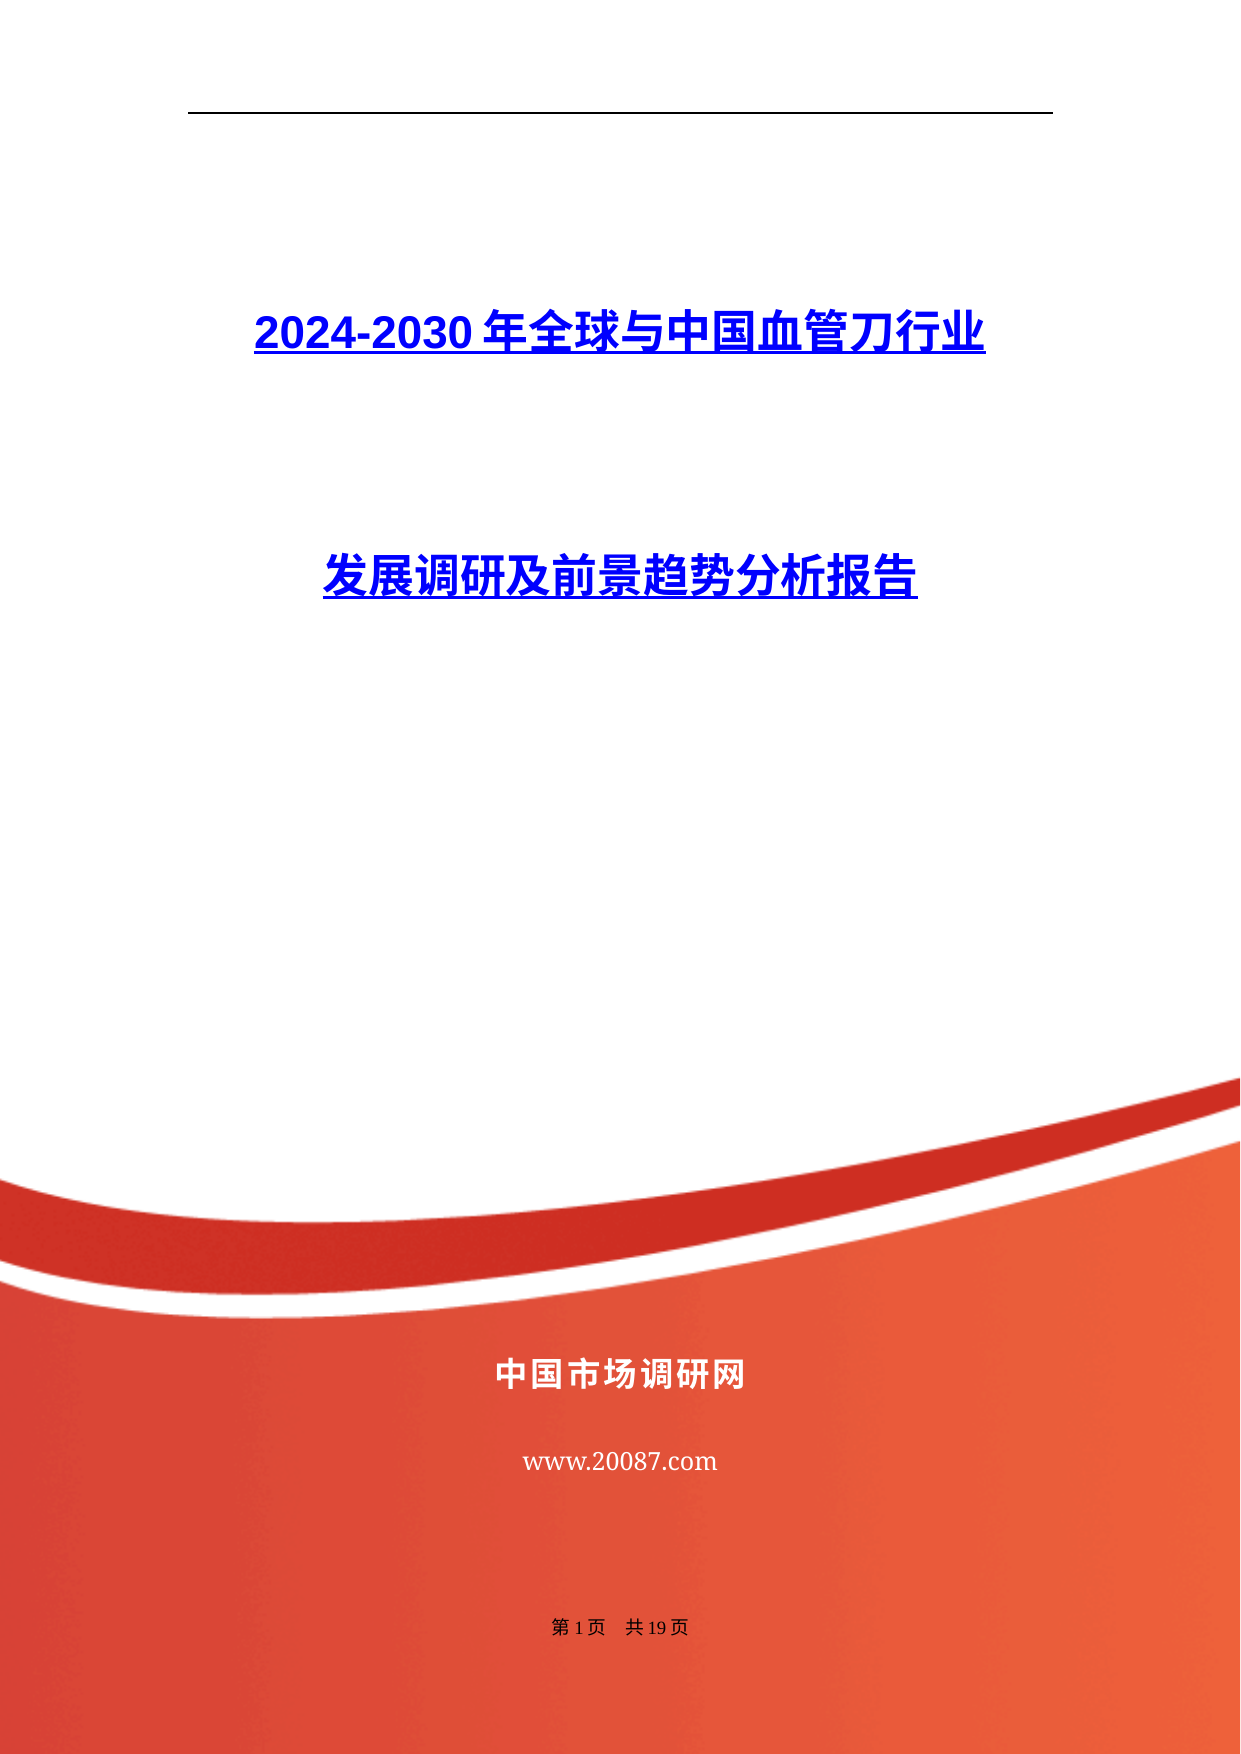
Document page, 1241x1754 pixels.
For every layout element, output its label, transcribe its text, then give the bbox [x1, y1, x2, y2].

text www.20087.com [187, 1428, 1053, 1493]
subtitle 中国市场调研网 [187, 1339, 1053, 1404]
table_header 2024-2030年全球与中国血管刀行业发展调研及前景趋势分析报告 [188, 207, 1053, 773]
picture [0, 1006, 1241, 1754]
